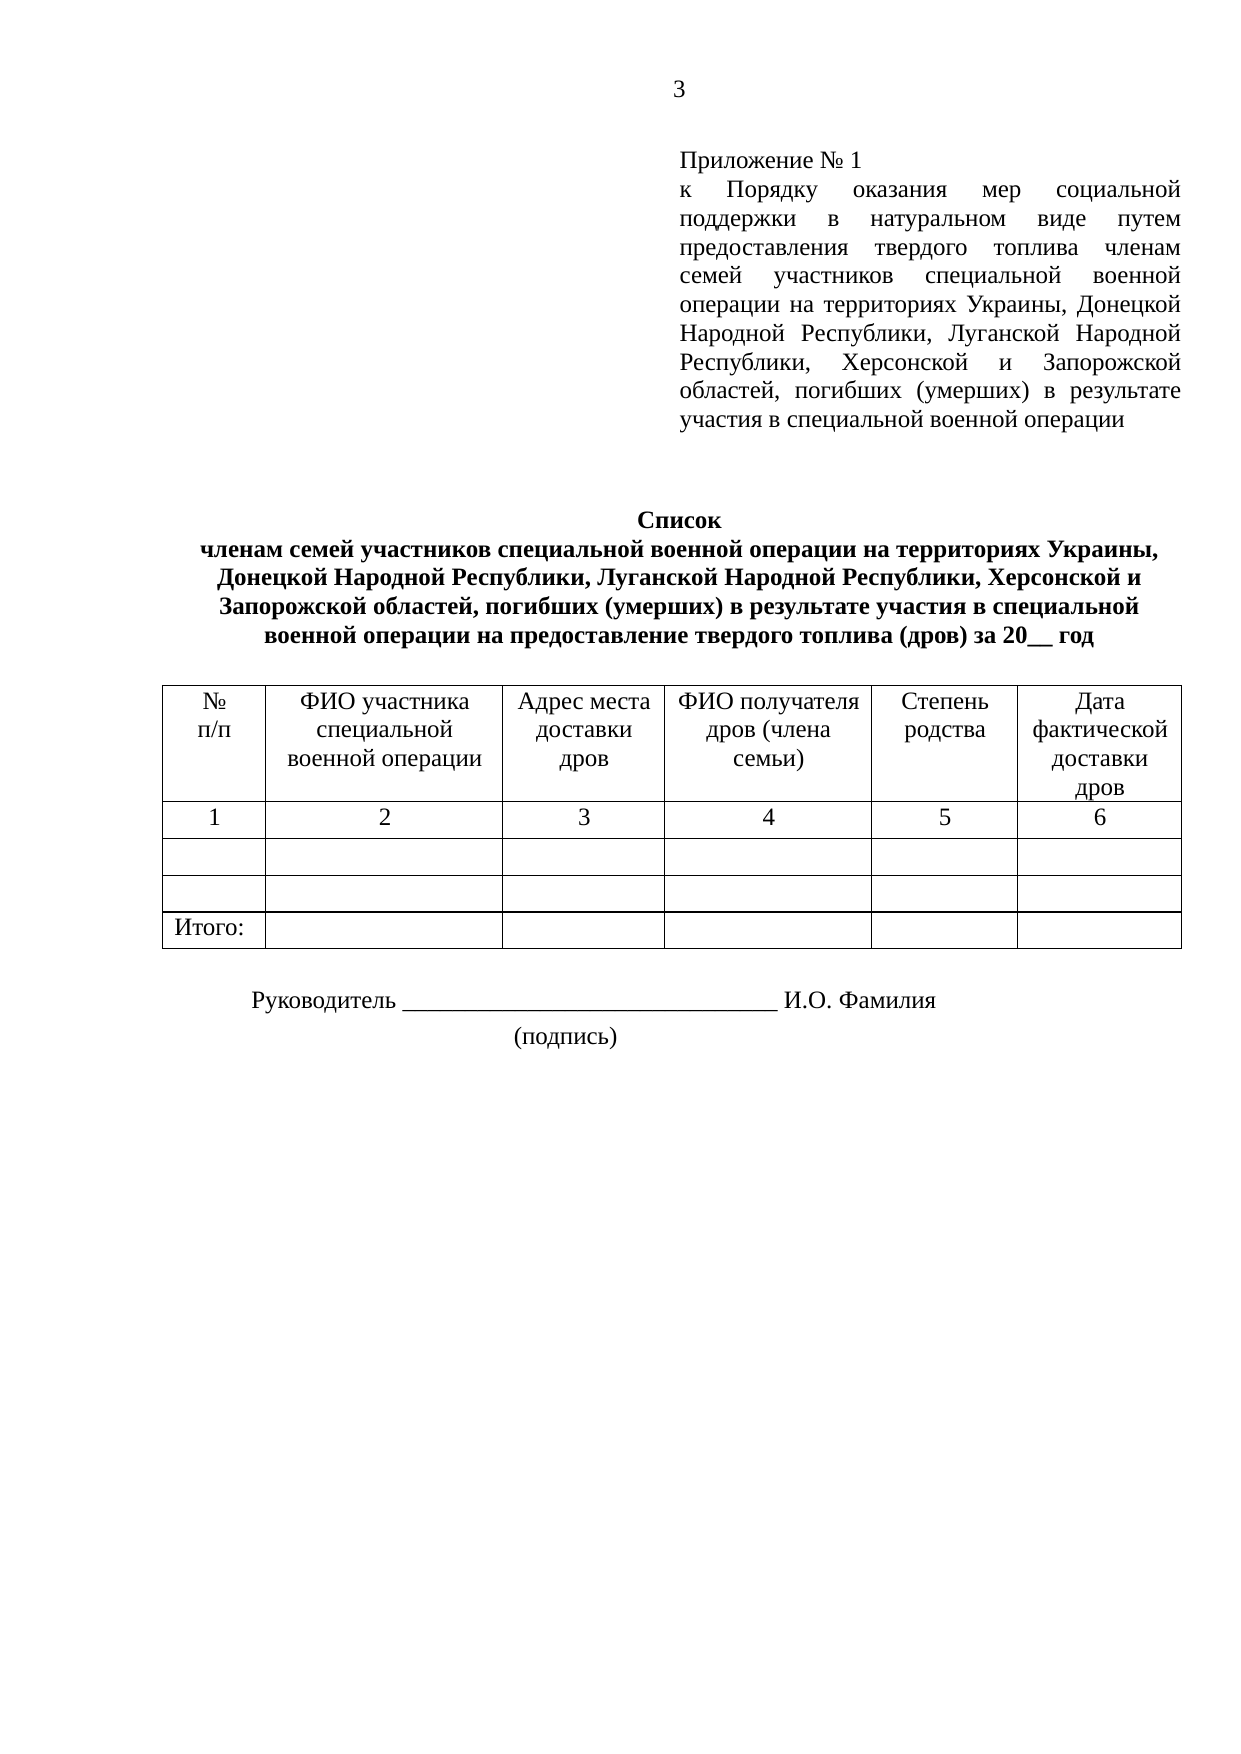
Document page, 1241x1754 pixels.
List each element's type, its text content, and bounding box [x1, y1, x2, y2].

table_cell [872, 913, 1017, 948]
table_cell [503, 839, 664, 874]
table_header Степень родства [872, 686, 1017, 801]
table_cell Итого: [163, 913, 265, 948]
table_cell [266, 839, 502, 874]
table_cell [1018, 913, 1181, 948]
text (подпись) [251, 1021, 1181, 1050]
table_cell [163, 876, 265, 911]
table_header № п/п [163, 686, 265, 801]
text Список членам семей участников специальной военной операции на территориях Украины, Донецкой Народной Республики, Луганской Народной Республики, Херсонской и Запорожской областей, погибших (умерших) в результате участия в специальной военной операции на предоставление твердого топлива (дров) за 20__ год [177, 505, 1181, 649]
table_header Дата фактической доставки дров [1018, 686, 1181, 801]
table_cell 6 [1018, 802, 1181, 838]
table_cell [1018, 839, 1181, 874]
table_cell [266, 913, 502, 948]
table_cell [503, 876, 664, 911]
text Приложение № 1 [679, 146, 1181, 174]
table_cell [665, 839, 871, 874]
table_cell 1 [163, 802, 265, 838]
table_cell [503, 913, 664, 948]
table_cell 5 [872, 802, 1017, 838]
text к Порядку оказания мер социальной поддержки в натуральном виде путем предоставления твердого топлива членам семей участников специальной военной операции на территориях Украины, Донецкой Народной Республики, Луганской Народной Республики, Херсонской и Запорожской областей, погибших (умерших) в результате участия в специальной военной операции [679, 174, 1181, 433]
table_cell [665, 913, 871, 948]
table_cell [1018, 876, 1181, 911]
table_cell [872, 876, 1017, 911]
table_cell 2 [266, 802, 502, 838]
table_header ФИО получателя дров (члена семьи) [665, 686, 871, 801]
table_header Адрес места доставки дров [503, 686, 664, 801]
table_cell 3 [503, 802, 664, 838]
text Руководитель ______________________________ И.О. Фамилия [251, 985, 1181, 1014]
table_cell 4 [665, 802, 871, 838]
table_cell [266, 876, 502, 911]
table_cell [665, 876, 871, 911]
table_cell [163, 839, 265, 874]
table_header ФИО участника специальной военной операции [266, 686, 502, 801]
table_cell [872, 839, 1017, 874]
